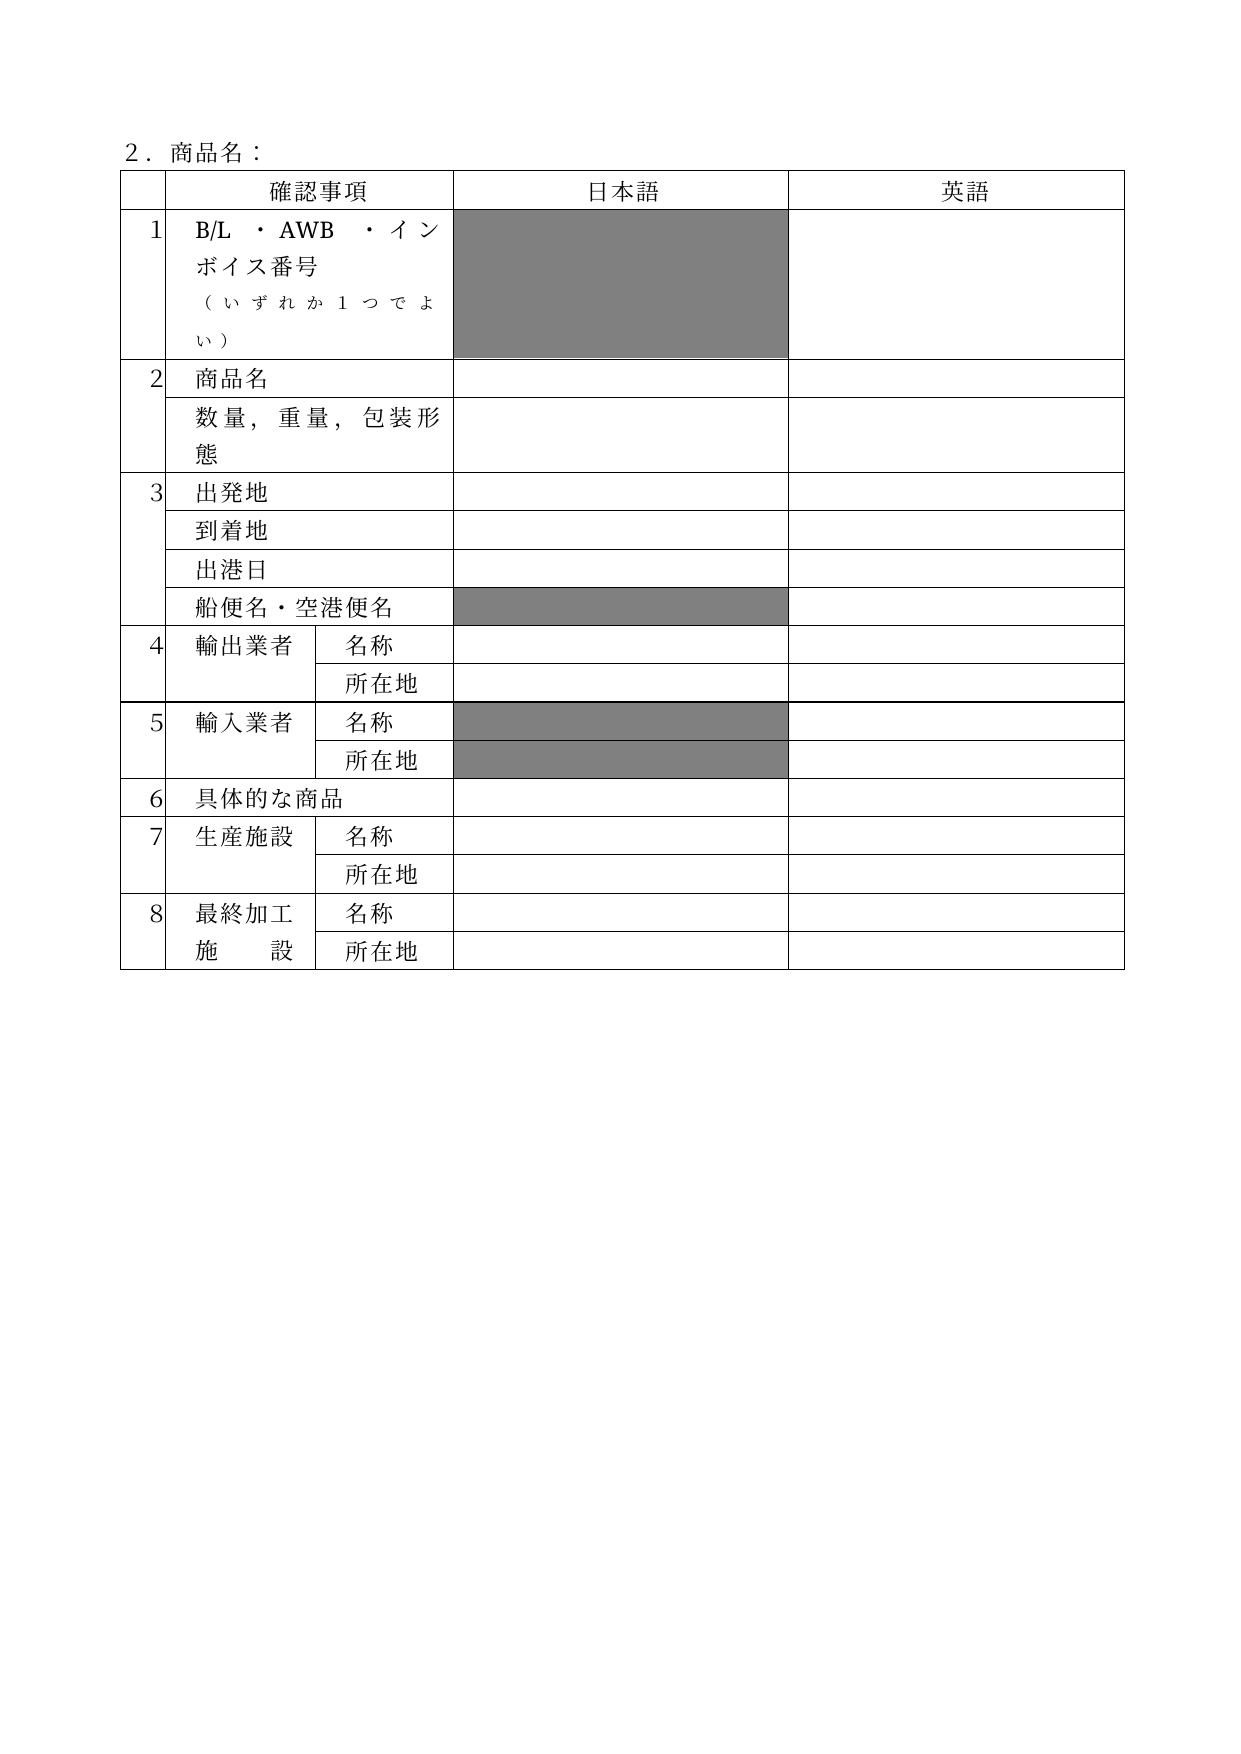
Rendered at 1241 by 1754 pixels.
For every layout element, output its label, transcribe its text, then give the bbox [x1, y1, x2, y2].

table_cell [454, 588, 788, 625]
table_cell [789, 473, 1124, 510]
table_cell B/L・AWB・インボイス番号 （いずれか１つでよい） [166, 210, 453, 358]
table_header 確認事項 [166, 171, 453, 209]
table_header [121, 171, 165, 209]
table_cell [454, 664, 788, 701]
table_cell [454, 855, 788, 893]
table_cell [789, 360, 1124, 397]
table_cell ６ [121, 779, 165, 816]
table_cell [789, 855, 1124, 893]
table_cell [454, 398, 788, 472]
table_cell 名称 [316, 703, 453, 740]
table_cell ７ [121, 817, 165, 893]
table_cell 名称 [316, 894, 453, 931]
table_cell ４ [121, 626, 165, 701]
table_cell 所在地 [316, 932, 453, 969]
table_cell [789, 511, 1124, 548]
table_cell [789, 703, 1124, 740]
table_cell [789, 398, 1124, 472]
table_cell [454, 741, 788, 778]
table_cell [789, 932, 1124, 969]
table_cell [789, 779, 1124, 816]
table_cell [454, 360, 788, 397]
table_cell 輸入業者 [166, 703, 315, 778]
table_cell ８ [121, 894, 165, 969]
table_cell [454, 932, 788, 969]
table_cell 出発地 [166, 473, 453, 510]
table_cell [789, 664, 1124, 701]
table_header 日本語 [454, 171, 788, 209]
table_cell ３ [121, 473, 165, 625]
table_cell [789, 626, 1124, 663]
table_cell [789, 550, 1124, 587]
table_cell [789, 210, 1124, 358]
table_cell 所在地 [316, 664, 453, 701]
table_cell [454, 817, 788, 854]
table_cell 名称 [316, 817, 453, 854]
table_cell 最終加工 施 設 [166, 894, 315, 969]
table_cell 具体的な商品 [166, 779, 453, 816]
table_cell 所在地 [316, 855, 453, 893]
table_cell [789, 741, 1124, 778]
table_cell [789, 817, 1124, 854]
table_cell 船便名・空港便名 [166, 588, 453, 625]
table_cell 出港日 [166, 550, 453, 587]
table_cell 所在地 [316, 741, 453, 778]
table_header 英語 [789, 171, 1124, 209]
table_cell [454, 894, 788, 931]
table_cell [454, 703, 788, 740]
table_cell ５ [121, 703, 165, 778]
table_cell ２ [121, 360, 165, 472]
table_cell [454, 511, 788, 548]
table_cell 生産施設 [166, 817, 315, 893]
table_cell [454, 550, 788, 587]
table_cell 商品名 [166, 360, 453, 397]
table_cell [454, 779, 788, 816]
table_cell [454, 473, 788, 510]
table_cell 名称 [316, 626, 453, 663]
table_cell 到着地 [166, 511, 453, 548]
text ２．商品名： [120, 133, 1120, 170]
table_cell [454, 210, 788, 358]
table_cell １ [121, 210, 165, 358]
table_cell 輸出業者 [166, 626, 315, 701]
table_cell 数量，重量，包装形態 [166, 398, 453, 472]
table_cell [789, 588, 1124, 625]
table_cell [454, 626, 788, 663]
table_cell [789, 894, 1124, 931]
